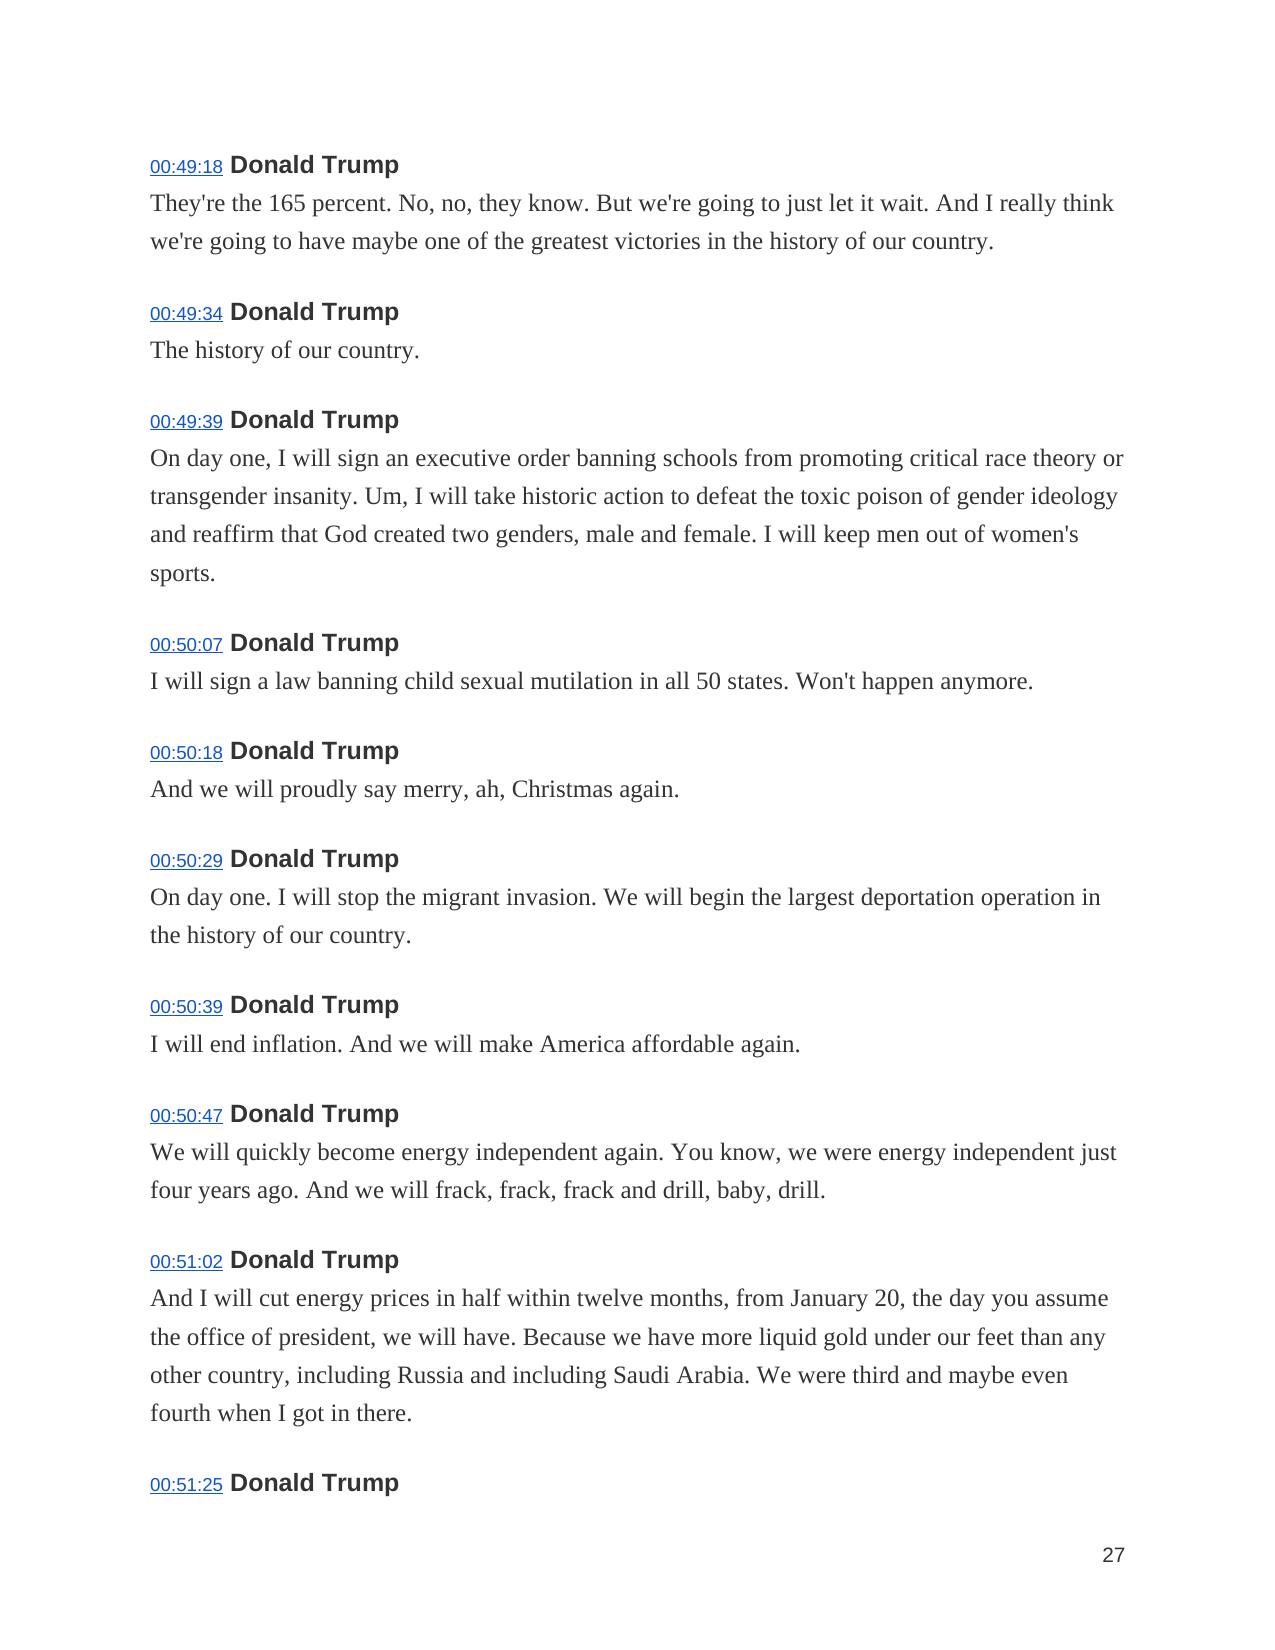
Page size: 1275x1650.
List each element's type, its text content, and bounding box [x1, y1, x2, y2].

text I will sign a law banning child sexual mutilation in all 50 states. Won't happen anymore. [150, 666, 1125, 694]
text 00:49:39 Donald Trump [150, 405, 1125, 433]
text On day one, I will sign an executive order banning schools from promoting critical race theory or transgender insanity. Um, I will take historic action to defeat the toxic poison of gender ideology and reaffirm that God created two genders, male and female. I will keep men out of women's sports. [150, 443, 1125, 586]
text 00:49:34 Donald Trump [150, 296, 1125, 325]
text 00:50:47 Donald Trump [150, 1099, 1125, 1127]
text And we will proudly say merry, ah, Christmas again. [150, 774, 1125, 803]
text 00:50:29 Donald Trump [150, 844, 1125, 873]
text And I will cut energy prices in half within twelve months, from January 20, the day you assume the office of president, we will have. Because we have more liquid gold under our feet than any other country, including Russia and including Saudi Arabia. We were third and maybe even fourth when I got in there. [150, 1283, 1125, 1427]
text On day one. I will stop the migrant invasion. We will begin the largest deportation operation in the history of our country. [150, 882, 1125, 949]
text We will quickly become energy independent again. You know, we were energy independent just four years ago. And we will frack, frack, frack and drill, baby, drill. [150, 1137, 1125, 1204]
text 00:50:07 Donald Trump [150, 628, 1125, 656]
text 00:50:39 Donald Trump [150, 991, 1125, 1019]
text I will end inflation. And we will make America affordable again. [150, 1029, 1125, 1057]
text The history of our country. [150, 335, 1125, 363]
text 00:51:02 Donald Trump [150, 1245, 1125, 1274]
text 00:49:18 Donald Trump [150, 150, 1125, 179]
text 00:51:25 Donald Trump [150, 1468, 1125, 1497]
text They're the 165 percent. No, no, they know. But we're going to just let it wait. And I really think we're going to have maybe one of the greatest victories in the history of our country. [150, 188, 1125, 255]
text 00:50:18 Donald Trump [150, 736, 1125, 764]
